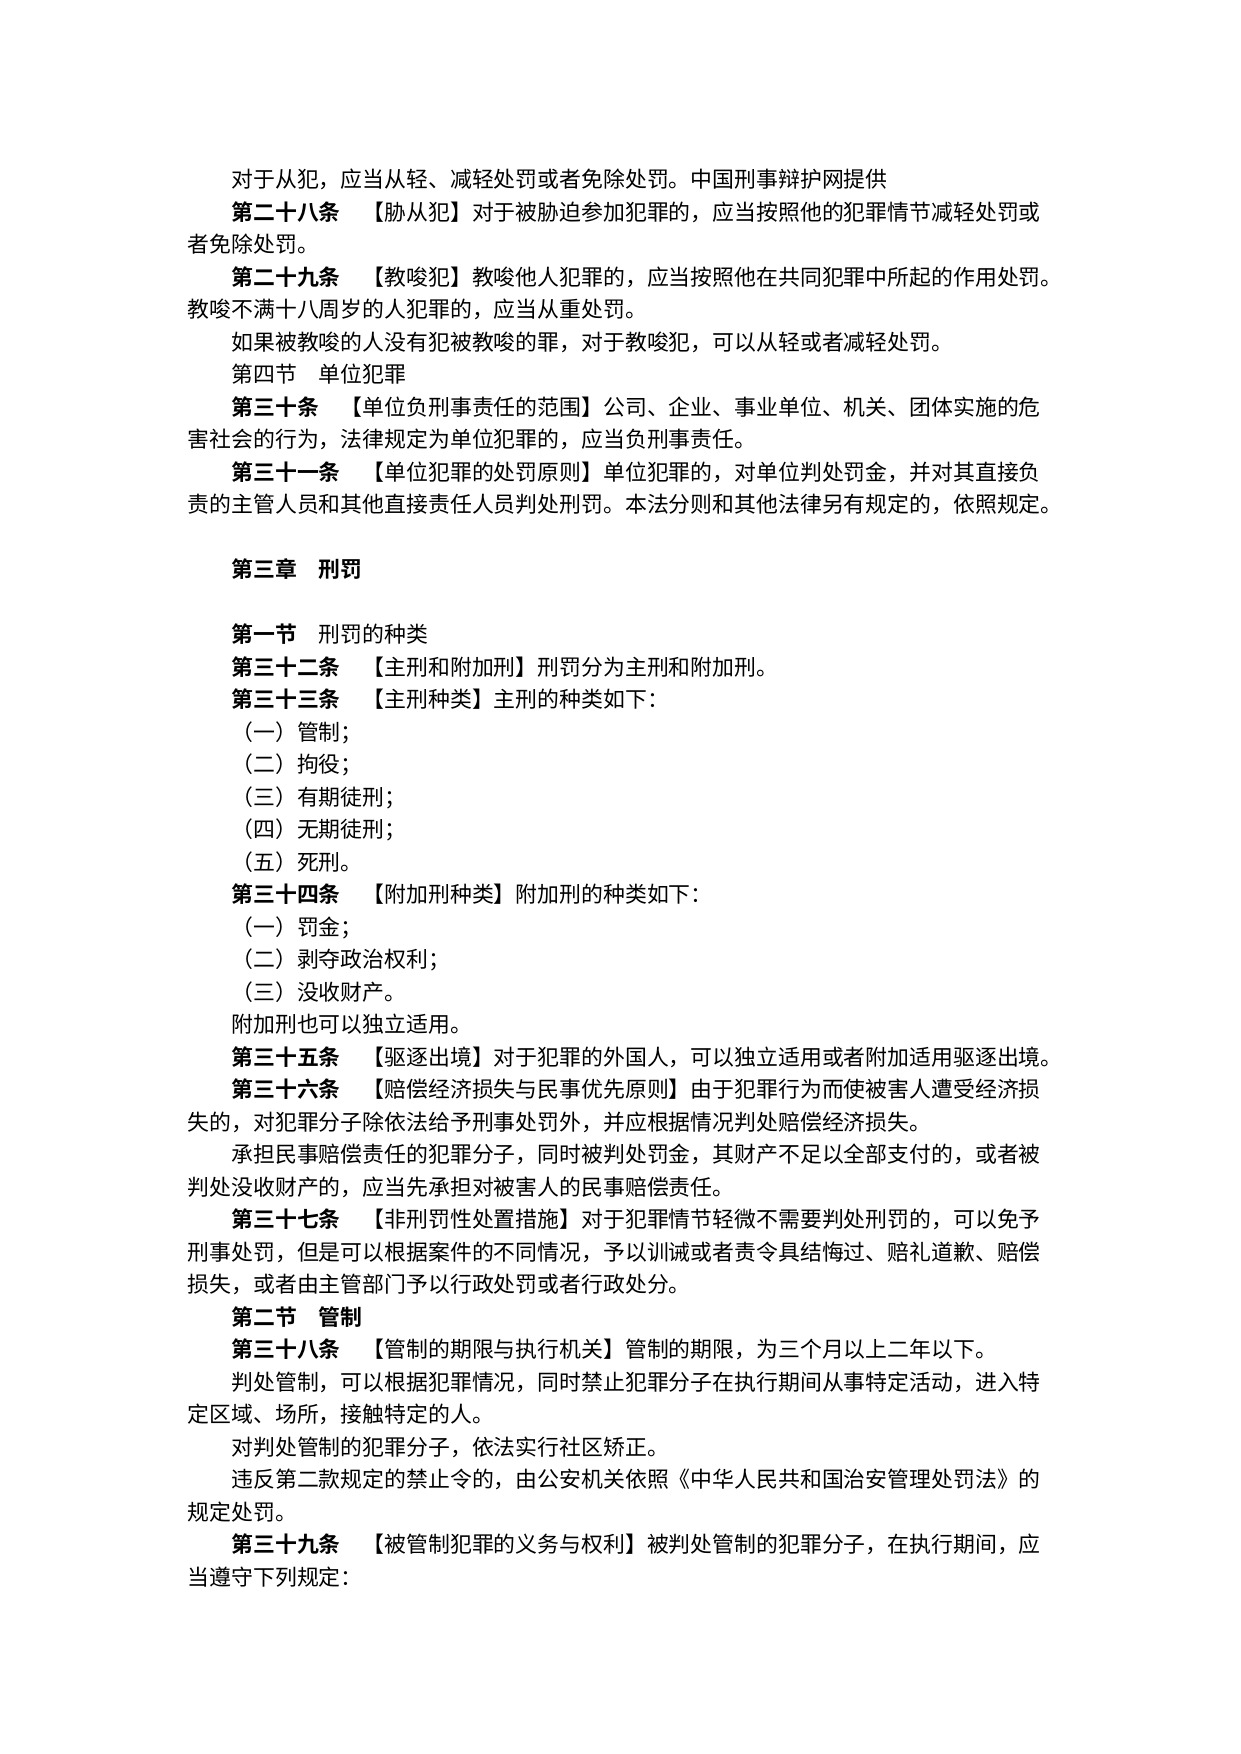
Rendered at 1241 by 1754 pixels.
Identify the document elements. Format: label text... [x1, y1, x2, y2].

text （一）管制； [187, 714, 1053, 747]
text （四）无期徒刑； [187, 812, 1053, 844]
text 第三十四条 【附加刑种类】附加刑的种类如下： [187, 877, 1053, 909]
text （一）罚金； [187, 909, 1053, 942]
text 承担民事赔偿责任的犯罪分子，同时被判处罚金，其财产不足以全部支付的，或者被判处没收财产的，应当先承担对被害人的民事赔偿责任。 [187, 1137, 1053, 1202]
text 第三十二条 【主刑和附加刑】刑罚分为主刑和附加刑。 [187, 649, 1053, 682]
text 违反第二款规定的禁止令的，由公安机关依照《中华人民共和国治安管理处罚法》的规定处罚。 [187, 1462, 1053, 1527]
text 第三十七条 【非刑罚性处置措施】对于犯罪情节轻微不需要判处刑罚的，可以免予刑事处罚，但是可以根据案件的不同情况，予以训诫或者责令具结悔过、赔礼道歉、赔偿损失，或者由主管部门予以行政处罚或者行政处分。 [187, 1202, 1053, 1299]
text 第三十一条 【单位犯罪的处罚原则】单位犯罪的，对单位判处罚金，并对其直接负责的主管人员和其他直接责任人员判处刑罚。本法分则和其他法律另有规定的，依照规定。 [187, 454, 1053, 519]
text 第三十三条 【主刑种类】主刑的种类如下： [187, 682, 1053, 714]
text （三）有期徒刑； [187, 779, 1053, 812]
text 第三十五条 【驱逐出境】对于犯罪的外国人，可以独立适用或者附加适用驱逐出境。 [187, 1039, 1053, 1072]
text 第三十条 【单位负刑事责任的范围】公司、企业、事业单位、机关、团体实施的危害社会的行为，法律规定为单位犯罪的，应当负刑事责任。 [187, 389, 1053, 454]
text 对于从犯，应当从轻、减轻处罚或者免除处罚。中国刑事辩护网提供 [187, 162, 1053, 194]
text 如果被教唆的人没有犯被教唆的罪，对于教唆犯，可以从轻或者减轻处罚。 [187, 324, 1053, 357]
text 对判处管制的犯罪分子，依法实行社区矫正。 [187, 1429, 1053, 1462]
text 第三十六条 【赔偿经济损失与民事优先原则】由于犯罪行为而使被害人遭受经济损失的，对犯罪分子除依法给予刑事处罚外，并应根据情况判处赔偿经济损失。 [187, 1072, 1053, 1137]
text 第四节 单位犯罪 [187, 357, 1053, 389]
text 第二节 管制 [187, 1299, 1053, 1332]
text 第三十九条 【被管制犯罪的义务与权利】被判处管制的犯罪分子，在执行期间，应当遵守下列规定： [187, 1527, 1053, 1592]
text 第二十九条 【教唆犯】教唆他人犯罪的，应当按照他在共同犯罪中所起的作用处罚。教唆不满十八周岁的人犯罪的，应当从重处罚。 [187, 259, 1053, 324]
text （五）死刑。 [187, 844, 1053, 877]
text （二）拘役； [187, 747, 1053, 779]
text 判处管制，可以根据犯罪情况，同时禁止犯罪分子在执行期间从事特定活动，进入特定区域、场所，接触特定的人。 [187, 1364, 1053, 1429]
text 第三章 刑罚 [187, 552, 1053, 584]
text （三）没收财产。 [187, 974, 1053, 1007]
text 附加刑也可以独立适用。 [187, 1007, 1053, 1039]
text （二）剥夺政治权利； [187, 942, 1053, 974]
text 第三十八条 【管制的期限与执行机关】管制的期限，为三个月以上二年以下。 [187, 1332, 1053, 1364]
text 第二十八条 【胁从犯】对于被胁迫参加犯罪的，应当按照他的犯罪情节减轻处罚或者免除处罚。 [187, 194, 1053, 259]
text 第一节 刑罚的种类 [187, 617, 1053, 649]
